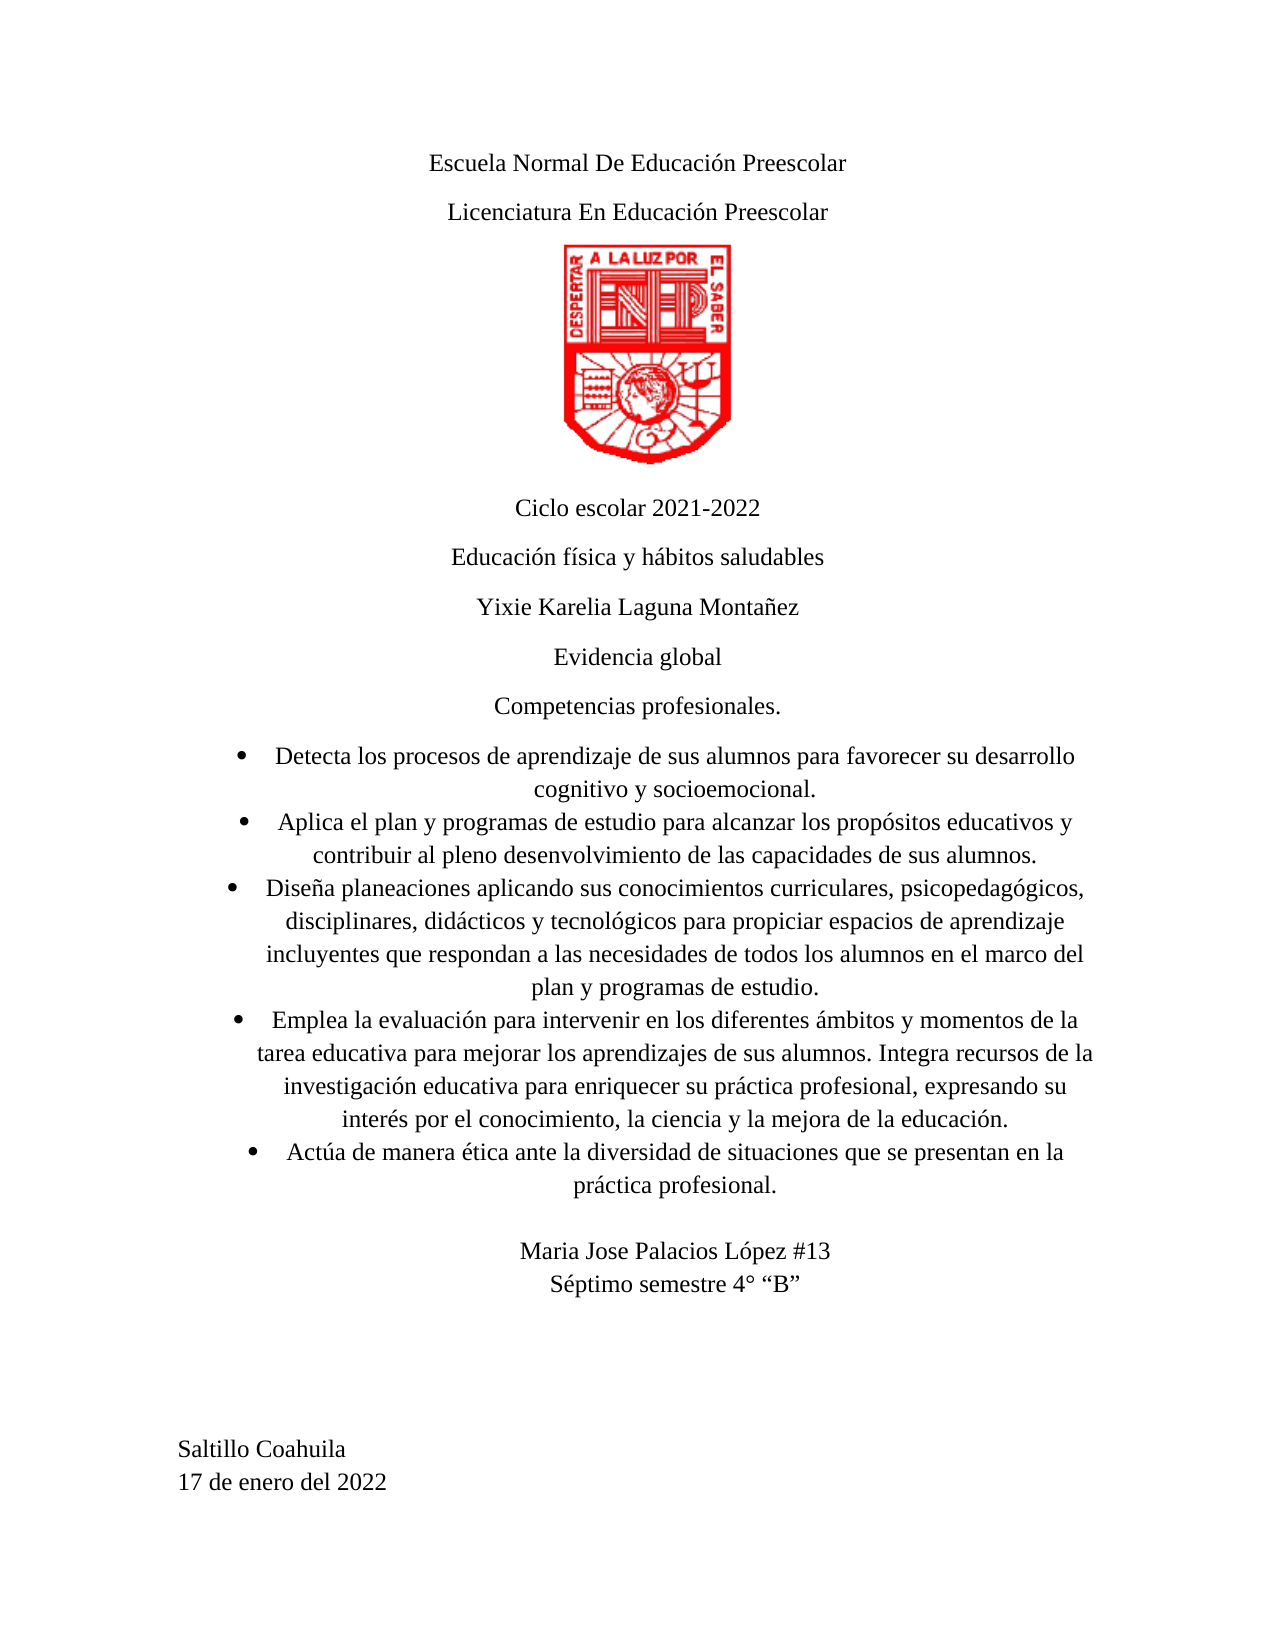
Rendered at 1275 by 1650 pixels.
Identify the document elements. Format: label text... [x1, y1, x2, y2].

list Detecta los procesos de aprendizaje de sus alumnos para favorecer su desarrollo cognitivo y socioemocional. [215, 741, 1098, 803]
list 17 de enero del 2022 [177, 1467, 1098, 1496]
list Saltillo Coahuila [177, 1434, 1098, 1463]
text Licenciatura En Educación Preescolar [177, 197, 1098, 226]
text Competencias profesionales. [177, 691, 1098, 720]
text Evidencia global [177, 642, 1098, 670]
text Yixie Karelia Laguna Montañez [177, 592, 1098, 621]
list Séptimo semestre 4° “B” [252, 1269, 1098, 1298]
list Emplea la evaluación para intervenir en los diferentes ámbitos y momentos de la tarea educativa para mejorar los aprendizajes de sus alumnos. Integra recursos de la investigación educativa para enriquecer su práctica profesional, expresando su interés por el conocimiento, la ciencia y la mejora de la educación. [215, 1005, 1098, 1133]
list Diseña planeaciones aplicando sus conocimientos curriculares, psicopedagógicos, disciplinares, didácticos y tecnológicos para propiciar espacios de aprendizaje incluyentes que respondan a las necesidades de todos los alumnos en el marco del plan y programas de estudio. [215, 873, 1098, 1001]
text Educación física y hábitos saludables [177, 542, 1098, 571]
text Escuela Normal De Educación Preescolar [177, 148, 1098, 176]
list Actúa de manera ética ante la diversidad de situaciones que se presentan en la práctica profesional. [215, 1137, 1098, 1199]
picture [489, 240, 794, 468]
list Aplica el plan y programas de estudio para alcanzar los propósitos educativos y contribuir al pleno desenvolvimiento de las capacidades de sus alumnos. [215, 807, 1098, 869]
list Maria Jose Palacios López #13 [252, 1236, 1098, 1265]
